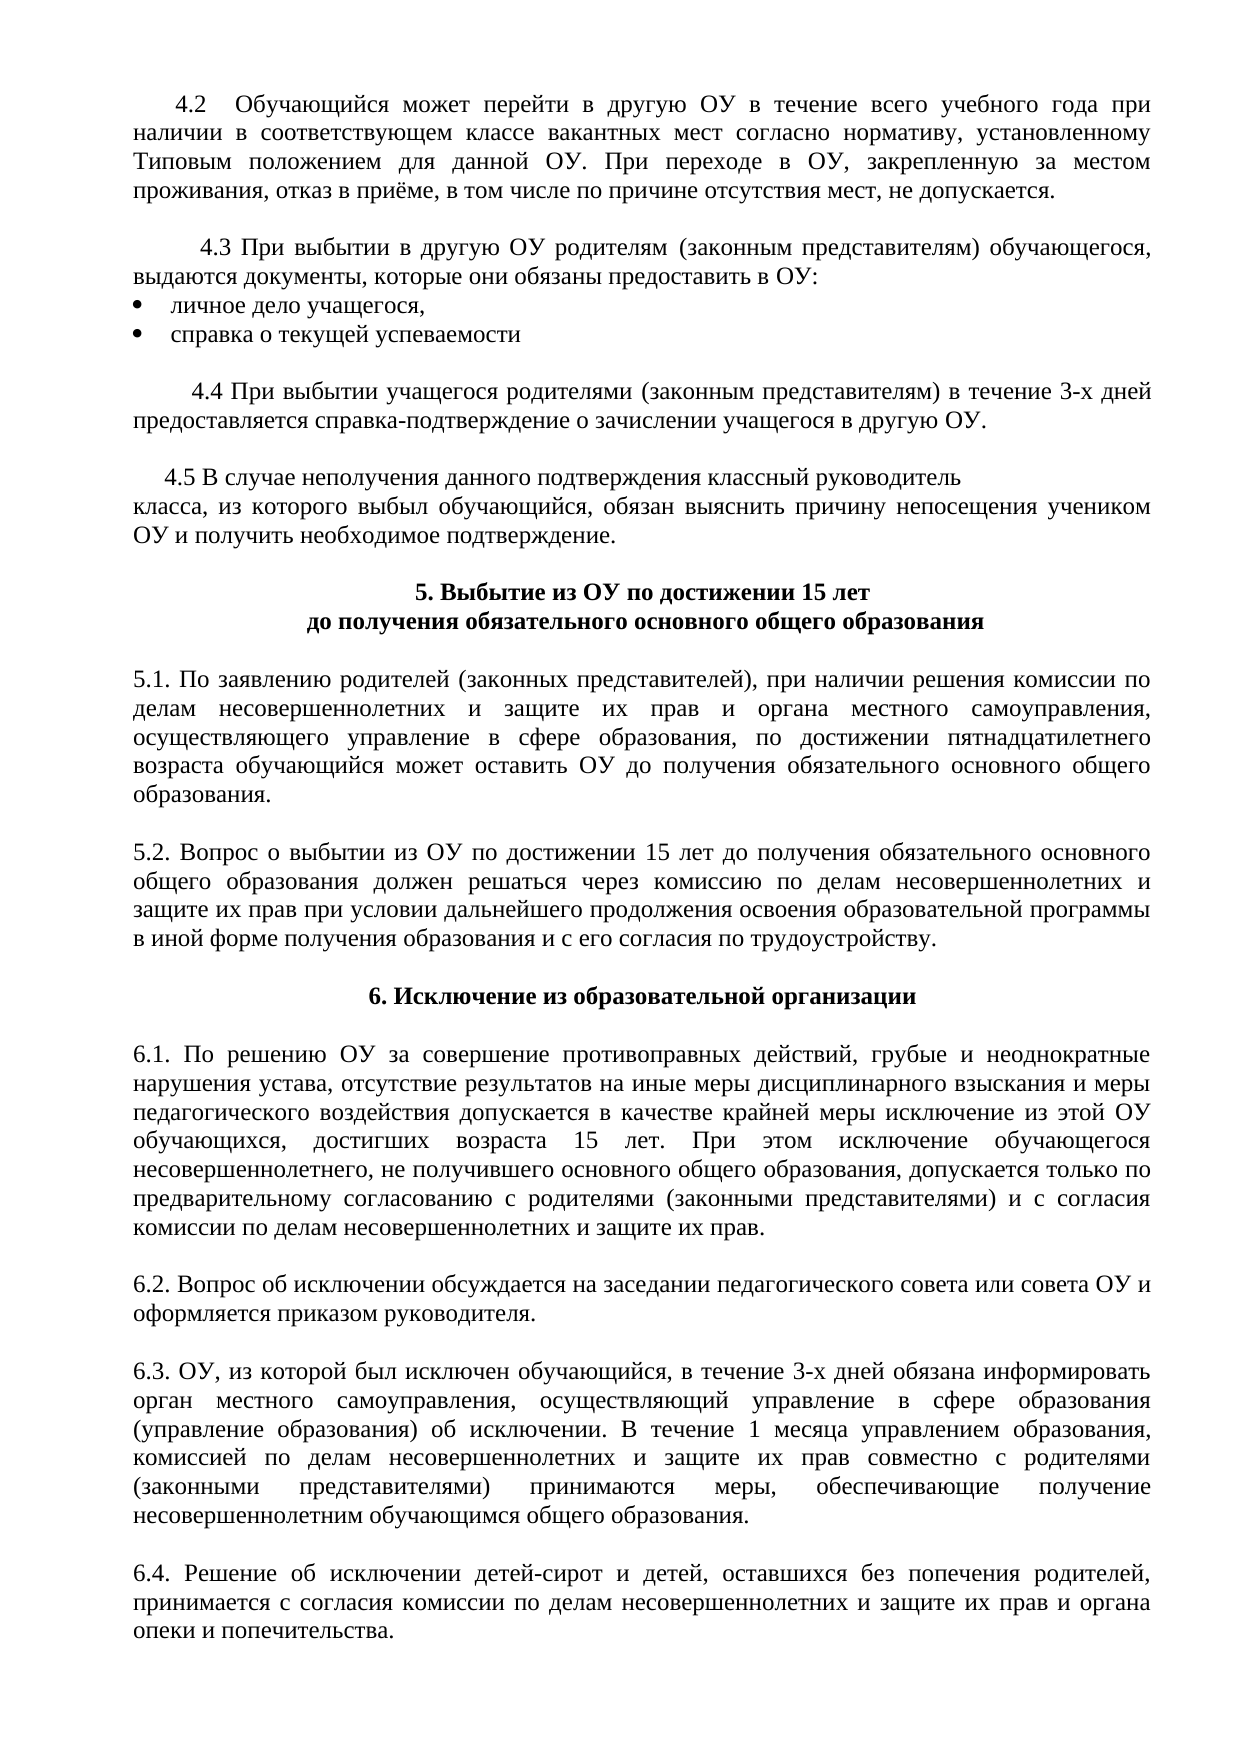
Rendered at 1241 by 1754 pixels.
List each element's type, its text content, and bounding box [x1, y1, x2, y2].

text 5. Выбытие из ОУ по достижении 15 лет [133, 577, 1152, 606]
list личное дело учащегося, [133, 290, 1152, 319]
text 6.3. ОУ, из которой был исключен обучающийся, в течение 3-х дней обязана информировать орган местного самоуправления, осуществляющий управление в сфере образования (управление образования) об исключении. В течение 1 месяца управлением образования, комиссией по делам несовершеннолетних и защите их прав совместно с родителями (законными представителями) принимаются меры, обеспечивающие получение несовершеннолетним обучающимся общего образования. [133, 1356, 1152, 1529]
text 6.2. Вопрос об исключении обсуждается на заседании педагогического совета или совета ОУ и оформляется приказом руководителя. [133, 1269, 1152, 1327]
list 4.3 При выбытии в другую ОУ родителям (законным представителям) обучающегося, выдаются документы, которые они обязаны предоставить в ОУ: [133, 232, 1152, 290]
text 5.1. По заявлению родителей (законных представителей), при наличии решения комиссии по делам несовершеннолетних и защите их прав и органа местного самоуправления, осуществляющего управление в сфере образования, по достижении пятнадцатилетнего возраста обучающийся может оставить ОУ до получения обязательного основного общего образования. [133, 664, 1152, 808]
text класса, из которого выбыл обучающийся, обязан выяснить причину непосещения учеником ОУ и получить необходимое подтверждение. [133, 491, 1152, 549]
text 4.5 В случае неполучения данного подтверждения классный руководитель [133, 462, 1152, 491]
list 4.4 При выбытии учащегося родителями (законным представителям) в течение 3-х дней предоставляется справка-подтверждение о зачислении учащегося в другую ОУ. [95, 376, 1152, 434]
text 6. Исключение из образовательной организации [133, 981, 1152, 1010]
list Обучающийся может перейти в другую ОУ в течение всего учебного года при наличии в соответствующем классе вакантных мест согласно нормативу, установленному Типовым положением для данной ОУ. При переходе в ОУ, закрепленную за местом проживания, отказ в приёме, в том числе по причине отсутствия мест, не допускается. [133, 89, 1152, 204]
text 5.2. Вопрос о выбытии из ОУ по достижении 15 лет до получения обязательного основного общего образования должен решаться через комиссию по делам несовершеннолетних и защите их прав при условии дальнейшего продолжения освоения образовательной программы в иной форме получения образования и с его согласия по трудоустройству. [133, 837, 1152, 952]
text до получения обязательного основного общего образования [133, 606, 1152, 635]
list справка о текущей успеваемости [133, 319, 1152, 347]
text 6.4. Решение об исключении детей-сирот и детей, оставшихся без попечения родителей, принимается с согласия комиссии по делам несовершеннолетних и защите их прав и органа опеки и попечительства. [133, 1558, 1152, 1644]
text 6.1. По решению ОУ за совершение противоправных действий, грубые и неоднократные нарушения устава, отсутствие результатов на иные меры дисциплинарного взыскания и меры педагогического воздействия допускается в качестве крайней меры исключение из этой ОУ обучающихся, достигших возраста 15 лет. При этом исключение обучающегося несовершеннолетнего, не получившего основного общего образования, допускается только по предварительному согласованию с родителями (законными представителями) и с согласия комиссии по делам несовершеннолетних и защите их прав. [133, 1039, 1152, 1240]
